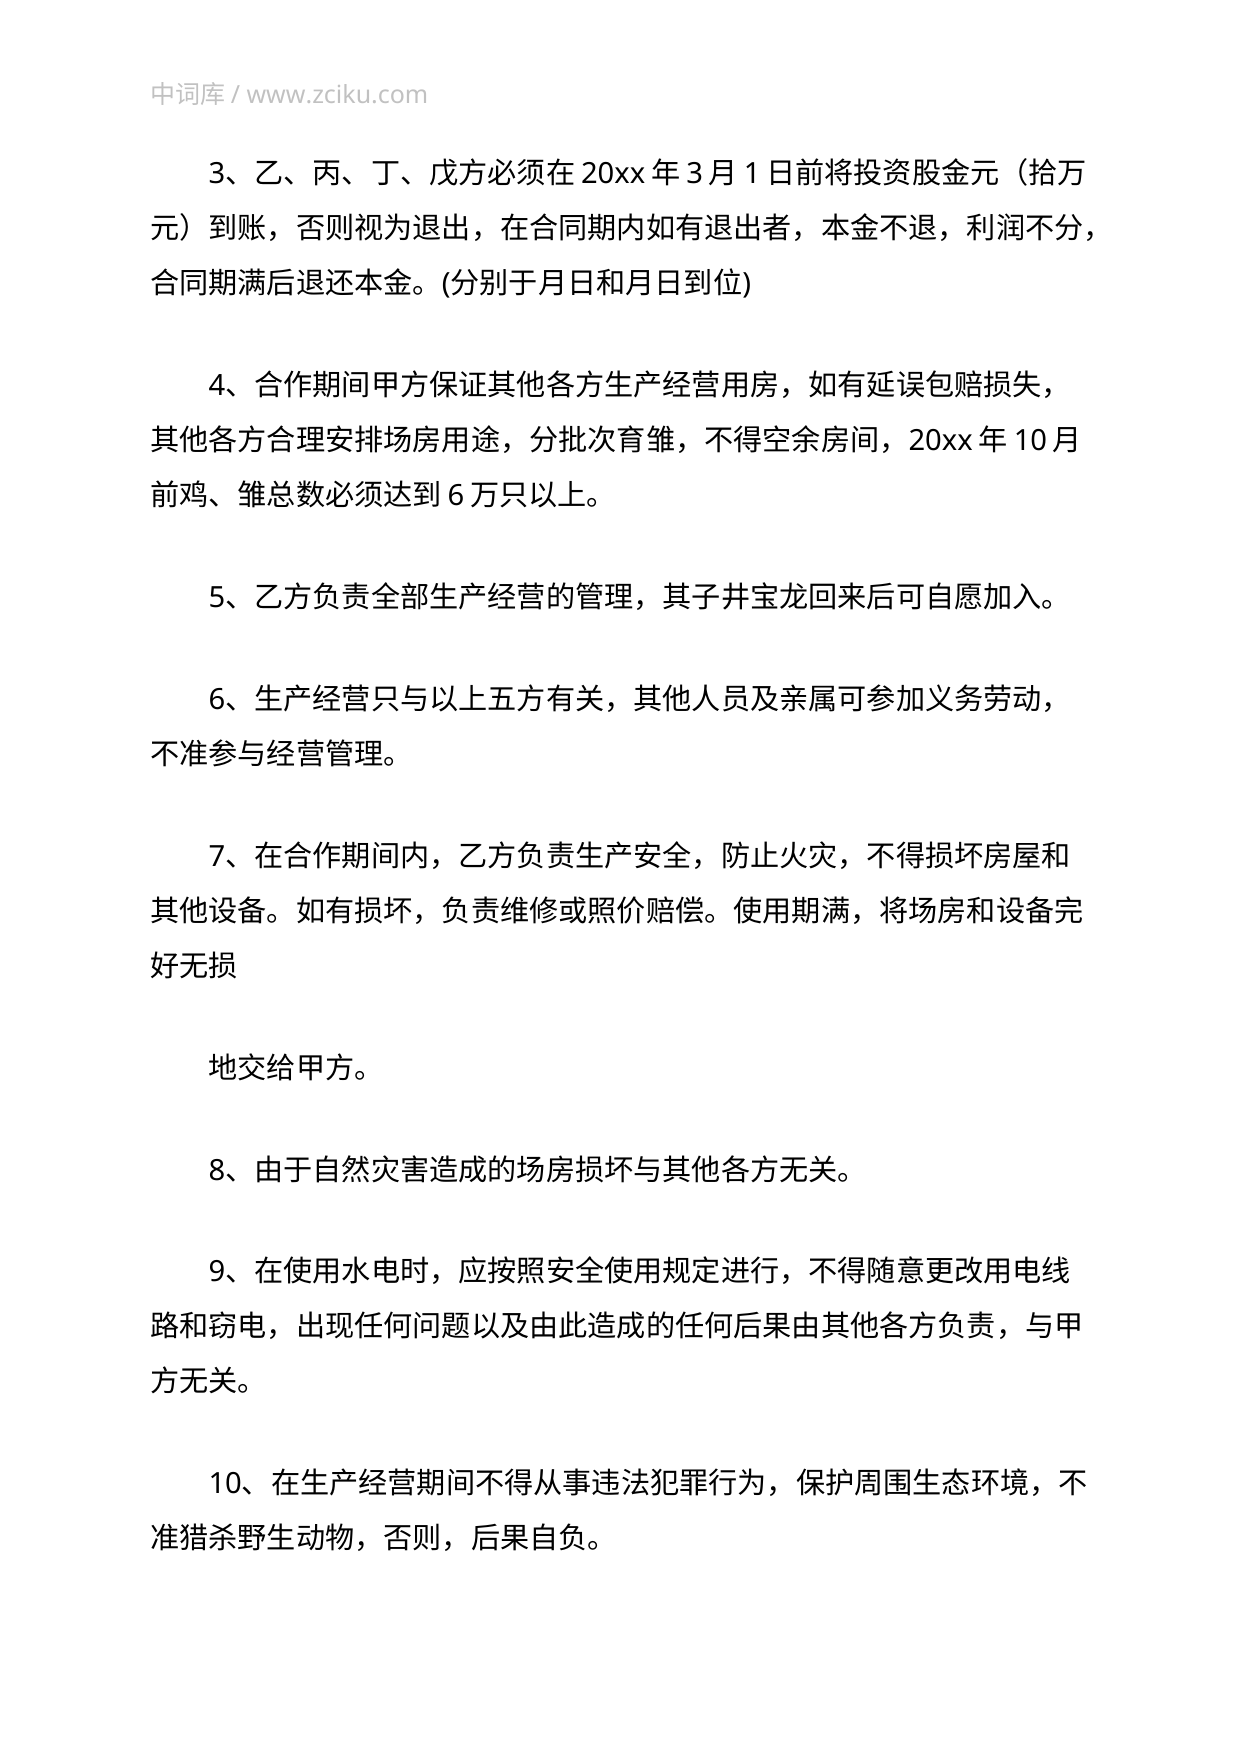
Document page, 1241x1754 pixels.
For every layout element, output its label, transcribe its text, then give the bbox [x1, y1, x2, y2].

text 4、合作期间甲方保证其他各方生产经营用房，如有延误包赔损失，其他各方合理安排场房用途，分批次育雏，不得空余房间，20xx年10月前鸡、雏总数必须达到6万只以上。 [150, 362, 1090, 514]
text 3、乙、丙、丁、戊方必须在20xx年3月1日前将投资股金元（拾万元）到账，否则视为退出，在合同期内如有退出者，本金不退，利润不分，合同期满后退还本金。(分别于月日和月日到位) [150, 150, 1090, 302]
text 6、生产经营只与以上五方有关，其他人员及亲属可参加义务劳动，不准参与经营管理。 [150, 676, 1090, 773]
text 5、乙方负责全部生产经营的管理，其子井宝龙回来后可自愿加入。 [150, 574, 1090, 616]
text 7、在合作期间内，乙方负责生产安全，防止火灾，不得损坏房屋和其他设备。如有损坏，负责维修或照价赔偿。使用期满，将场房和设备完好无损 [150, 833, 1090, 985]
text 地交给甲方。 [150, 1044, 1090, 1087]
text 10、在生产经营期间不得从事违法犯罪行为，保护周围生态环境，不准猎杀野生动物，否则，后果自负。 [150, 1460, 1090, 1557]
text 8、由于自然灾害造成的场房损坏与其他各方无关。 [150, 1146, 1090, 1188]
text 9、在使用水电时，应按照安全使用规定进行，不得随意更改用电线路和窃电，出现任何问题以及由此造成的任何后果由其他各方负责，与甲方无关。 [150, 1248, 1090, 1400]
